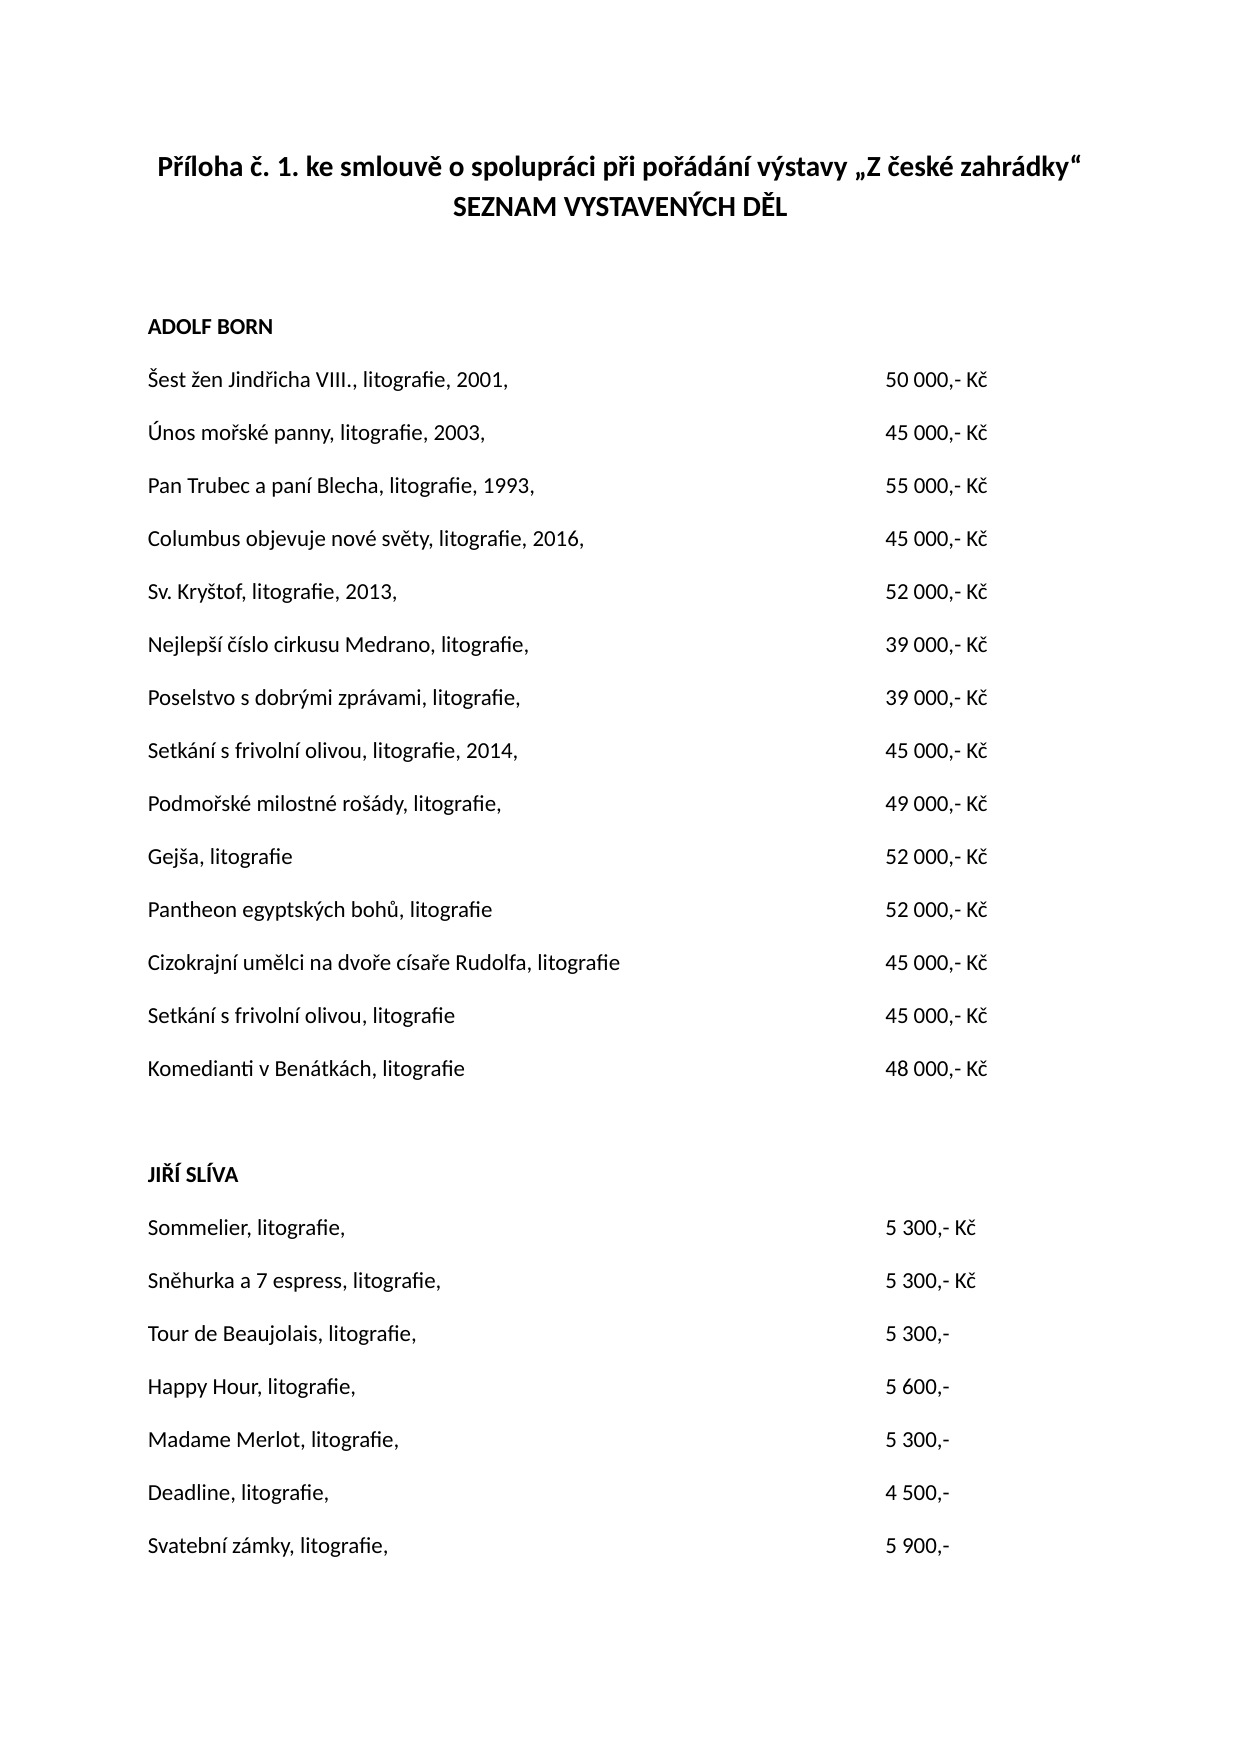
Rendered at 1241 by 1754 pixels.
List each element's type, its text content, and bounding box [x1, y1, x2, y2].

text Happy Hour, litografie, 5 600,- [148, 1372, 1093, 1401]
text Setkání s frivolní olivou, litografie 45 000,- Kč [148, 1001, 1093, 1029]
text Svatební zámky, litografie, 5 900,- [148, 1532, 1093, 1559]
text Madame Merlot, litografie, 5 300,- [148, 1426, 1093, 1453]
text Pantheon egyptských bohů, litografie 52 000,- Kč [148, 895, 1093, 923]
text Sněhurka a 7 espress, litografie, 5 300,- Kč [148, 1266, 1093, 1294]
text Cizokrajní umělci na dvoře císaře Rudolfa, litografie 45 000,- Kč [148, 948, 1093, 976]
text Poselstvo s dobrými zprávami, litografie, 39 000,- Kč [148, 683, 1093, 711]
text Setkání s frivolní olivou, litografie, 2014, 45 000,- Kč [148, 736, 1093, 764]
text JIŘÍ SLÍVA [148, 1160, 1093, 1188]
text Únos mořské panny, litografie, 2003, 45 000,- Kč [148, 418, 1093, 446]
text Sv. Kryštof, litografie, 2013, 52 000,- Kč [148, 577, 1093, 605]
text Sommelier, litografie, 5 300,- Kč [148, 1213, 1093, 1241]
text Nejlepší číslo cirkusu Medrano, litografie, 39 000,- Kč [148, 630, 1093, 658]
text Podmořské milostné rošády, litografie, 49 000,- Kč [148, 789, 1093, 817]
text ADOLF BORN [148, 312, 1093, 340]
text Gejša, litografie 52 000,- Kč [148, 842, 1093, 870]
text Komedianti v Benátkách, litografie 48 000,- Kč [148, 1054, 1093, 1082]
text Deadline, litografie, 4 500,- [148, 1478, 1093, 1507]
text Pan Trubec a paní Blecha, litografie, 1993, 55 000,- Kč [148, 471, 1093, 499]
text Šest žen Jindřicha VIII., litografie, 2001, 50 000,- Kč [148, 365, 1093, 393]
text Columbus objevuje nové světy, litografie, 2016, 45 000,- Kč [148, 524, 1093, 552]
text Příloha č. 1. ke smlouvě o spolupráci při pořádání výstavy „Z české zahrádky“ SEZNAM VYSTAVENÝCH DĚL [148, 148, 1093, 224]
text Tour de Beaujolais, litografie, 5 300,- [148, 1319, 1093, 1347]
